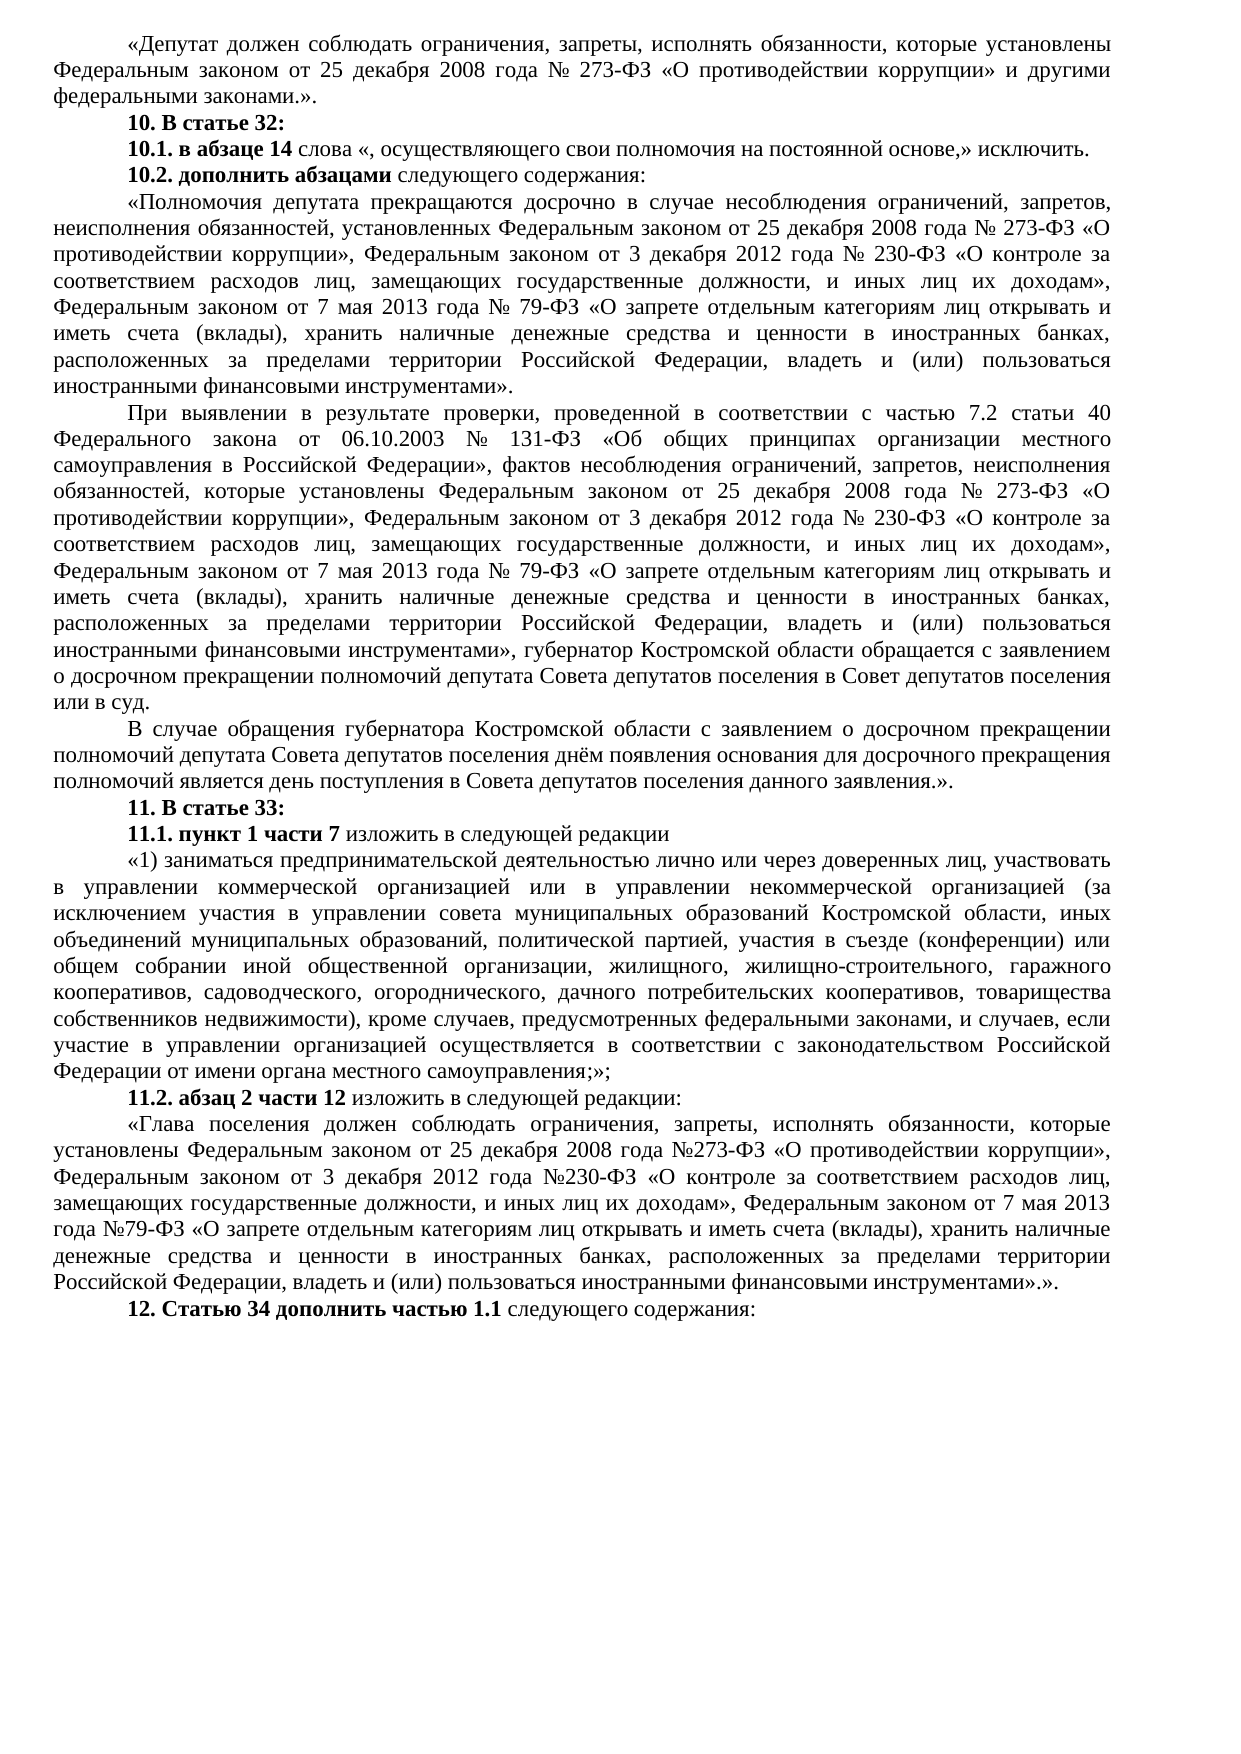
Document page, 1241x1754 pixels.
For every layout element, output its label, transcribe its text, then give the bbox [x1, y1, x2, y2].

text 10. В статье 32: [53, 109, 1113, 135]
text «Глава поселения должен соблюдать ограничения, запреты, исполнять обязанности, которые установлены Федеральным законом от 25 декабря 2008 года №273-ФЗ «О противодействии коррупции», Федеральным законом от 3 декабря 2012 года №230-ФЗ «О контроле за соответствием расходов лиц, замещающих государственные должности, и иных лиц их доходам», Федеральным законом от 7 мая 2013 года №79-ФЗ «О запрете отдельным категориям лиц открывать и иметь счета (вклады), хранить наличные денежные средства и ценности в иностранных банках, расположенных за пределами территории Российской Федерации, владеть и (или) пользоваться иностранными финансовыми инструментами».». [53, 1110, 1113, 1294]
text «Полномочия депутата прекращаются досрочно в случае несоблюдения ограничений, запретов, неисполнения обязанностей, установленных Федеральным законом от 25 декабря 2008 года № 273-ФЗ «О противодействии коррупции», Федеральным законом от 3 декабря 2012 года № 230-ФЗ «О контроле за соответствием расходов лиц, замещающих государственные должности, и иных лиц их доходам», Федеральным законом от 7 мая 2013 года № 79-ФЗ «О запрете отдельным категориям лиц открывать и иметь счета (вклады), хранить наличные денежные средства и ценности в иностранных банках, расположенных за пределами территории Российской Федерации, владеть и (или) пользоваться иностранными финансовыми инструментами». [53, 188, 1113, 398]
text При выявлении в результате проверки, проведенной в соответствии с частью 7.2 статьи 40 Федерального закона от 06.10.2003 № 131-ФЗ «Об общих принципах организации местного самоуправления в Российской Федерации», фактов несоблюдения ограничений, запретов, неисполнения обязанностей, которые установлены Федеральным законом от 25 декабря 2008 года № 273-ФЗ «О противодействии коррупции», Федеральным законом от 3 декабря 2012 года № 230-ФЗ «О контроле за соответствием расходов лиц, замещающих государственные должности, и иных лиц их доходам», Федеральным законом от 7 мая 2013 года № 79-ФЗ «О запрете отдельным категориям лиц открывать и иметь счета (вклады), хранить наличные денежные средства и ценности в иностранных банках, расположенных за пределами территории Российской Федерации, владеть и (или) пользоваться иностранными финансовыми инструментами», губернатор Костромской области обращается с заявлением о досрочном прекращении полномочий депутата Совета депутатов поселения в Совет депутатов поселения или в суд. [53, 398, 1113, 715]
text В случае обращения губернатора Костромской области с заявлением о досрочном прекращении полномочий депутата Совета депутатов поселения днём появления основания для досрочного прекращения полномочий является день поступления в Совета депутатов поселения данного заявления.». [53, 715, 1113, 794]
text 11.1. пункт 1 части 7 изложить в следующей редакции [53, 820, 1113, 847]
text «1) заниматься предпринимательской деятельностью лично или через доверенных лиц, участвовать в управлении коммерческой организацией или в управлении некоммерческой организацией (за исключением участия в управлении совета муниципальных образований Костромской области, иных объединений муниципальных образований, политической партией, участия в съезде (конференции) или общем собрании иной общественной организации, жилищного, жилищно-строительного, гаражного кооперативов, садоводческого, огороднического, дачного потребительских кооперативов, товарищества собственников недвижимости), кроме случаев, предусмотренных федеральными законами, и случаев, если участие в управлении организацией осуществляется в соответствии с законодательством Российской Федерации от имени органа местного самоуправления;»; [53, 847, 1113, 1084]
text 10.2. дополнить абзацами следующего содержания: [53, 161, 1113, 188]
text 10.1. в абзаце 14 слова «, осуществляющего свои полномочия на постоянной основе,» исключить. [53, 135, 1113, 161]
text 12. Статью 34 дополнить частью 1.1 следующего содержания: [53, 1294, 1113, 1321]
text 11. В статье 33: [53, 794, 1113, 820]
text «Депутат должен соблюдать ограничения, запреты, исполнять обязанности, которые установлены Федеральным законом от 25 декабря 2008 года № 273-ФЗ «О противодействии коррупции» и другими федеральными законами.». [53, 29, 1113, 109]
text 11.2. абзац 2 части 12 изложить в следующей редакции: [53, 1084, 1113, 1110]
